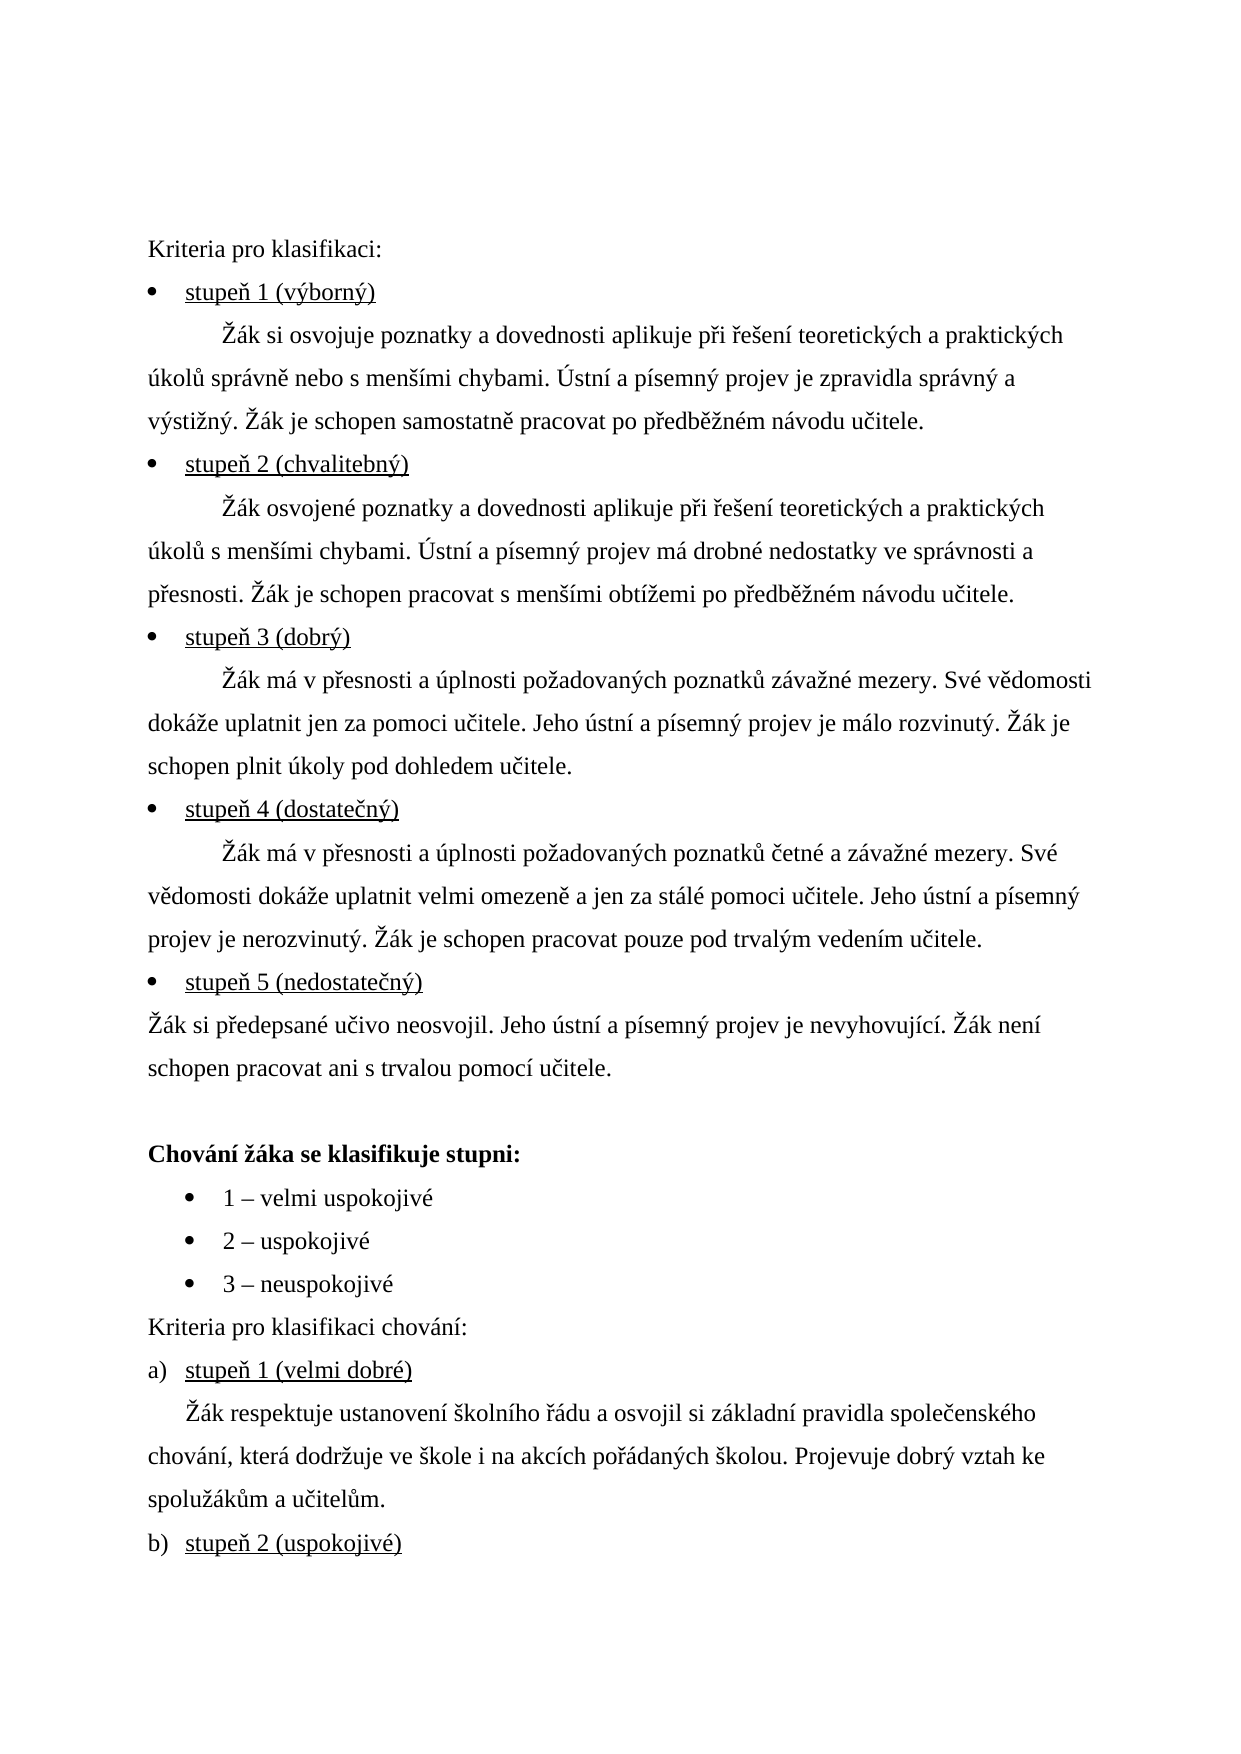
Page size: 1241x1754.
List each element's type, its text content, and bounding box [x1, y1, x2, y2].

text Chování žáka se klasifikuje stupni: [148, 1139, 1093, 1168]
text Kriteria pro klasifikaci chování: [148, 1312, 1093, 1341]
text Žák má v přesnosti a úplnosti požadovaných poznatků závažné mezery. Své vědomosti dokáže uplatnit jen za pomoci učitele. Jeho ústní a písemný projev je málo rozvinutý. Žák je schopen plnit úkoly pod dohledem učitele. [148, 665, 1093, 780]
text Žák si osvojuje poznatky a dovednosti aplikuje při řešení teoretických a praktických úkolů správně nebo s menšími chybami. Ústní a písemný projev je zpravidla správný a výstižný. Žák je schopen samostatně pracovat po předběžném návodu učitele. [148, 320, 1093, 435]
list stupeň 1 (velmi dobré) [148, 1355, 1093, 1384]
list stupeň 2 (uspokojivé) [148, 1528, 1093, 1556]
text Kriteria pro klasifikaci: [148, 234, 1093, 263]
text Žák respektuje ustanovení školního řádu a osvojil si základní pravidla společenského chování, která dodržuje ve škole i na akcích pořádaných školou. Projevuje dobrý vztah ke spolužákům a učitelům. [148, 1398, 1093, 1513]
list stupeň 1 (výborný) [148, 277, 1093, 306]
list stupeň 4 (dostatečný) [148, 794, 1093, 823]
list stupeň 3 (dobrý) [148, 622, 1093, 651]
list stupeň 5 (nedostatečný) [148, 967, 1093, 996]
list 2 – uspokojivé [185, 1226, 1093, 1254]
list 3 – neuspokojivé [185, 1269, 1093, 1298]
text Žák si předepsané učivo neosvojil. Jeho ústní a písemný projev je nevyhovující. Žák není schopen pracovat ani s trvalou pomocí učitele. [148, 1010, 1093, 1082]
text Žák osvojené poznatky a dovednosti aplikuje při řešení teoretických a praktických úkolů s menšími chybami. Ústní a písemný projev má drobné nedostatky ve správnosti a přesnosti. Žák je schopen pracovat s menšími obtížemi po předběžném návodu učitele. [148, 493, 1093, 608]
list stupeň 2 (chvalitebný) [148, 449, 1093, 478]
text Žák má v přesnosti a úplnosti požadovaných poznatků četné a závažné mezery. Své vědomosti dokáže uplatnit velmi omezeně a jen za stálé pomoci učitele. Jeho ústní a písemný projev je nerozvinutý. Žák je schopen pracovat pouze pod trvalým vedením učitele. [148, 838, 1093, 953]
list 1 – velmi uspokojivé [185, 1183, 1093, 1211]
